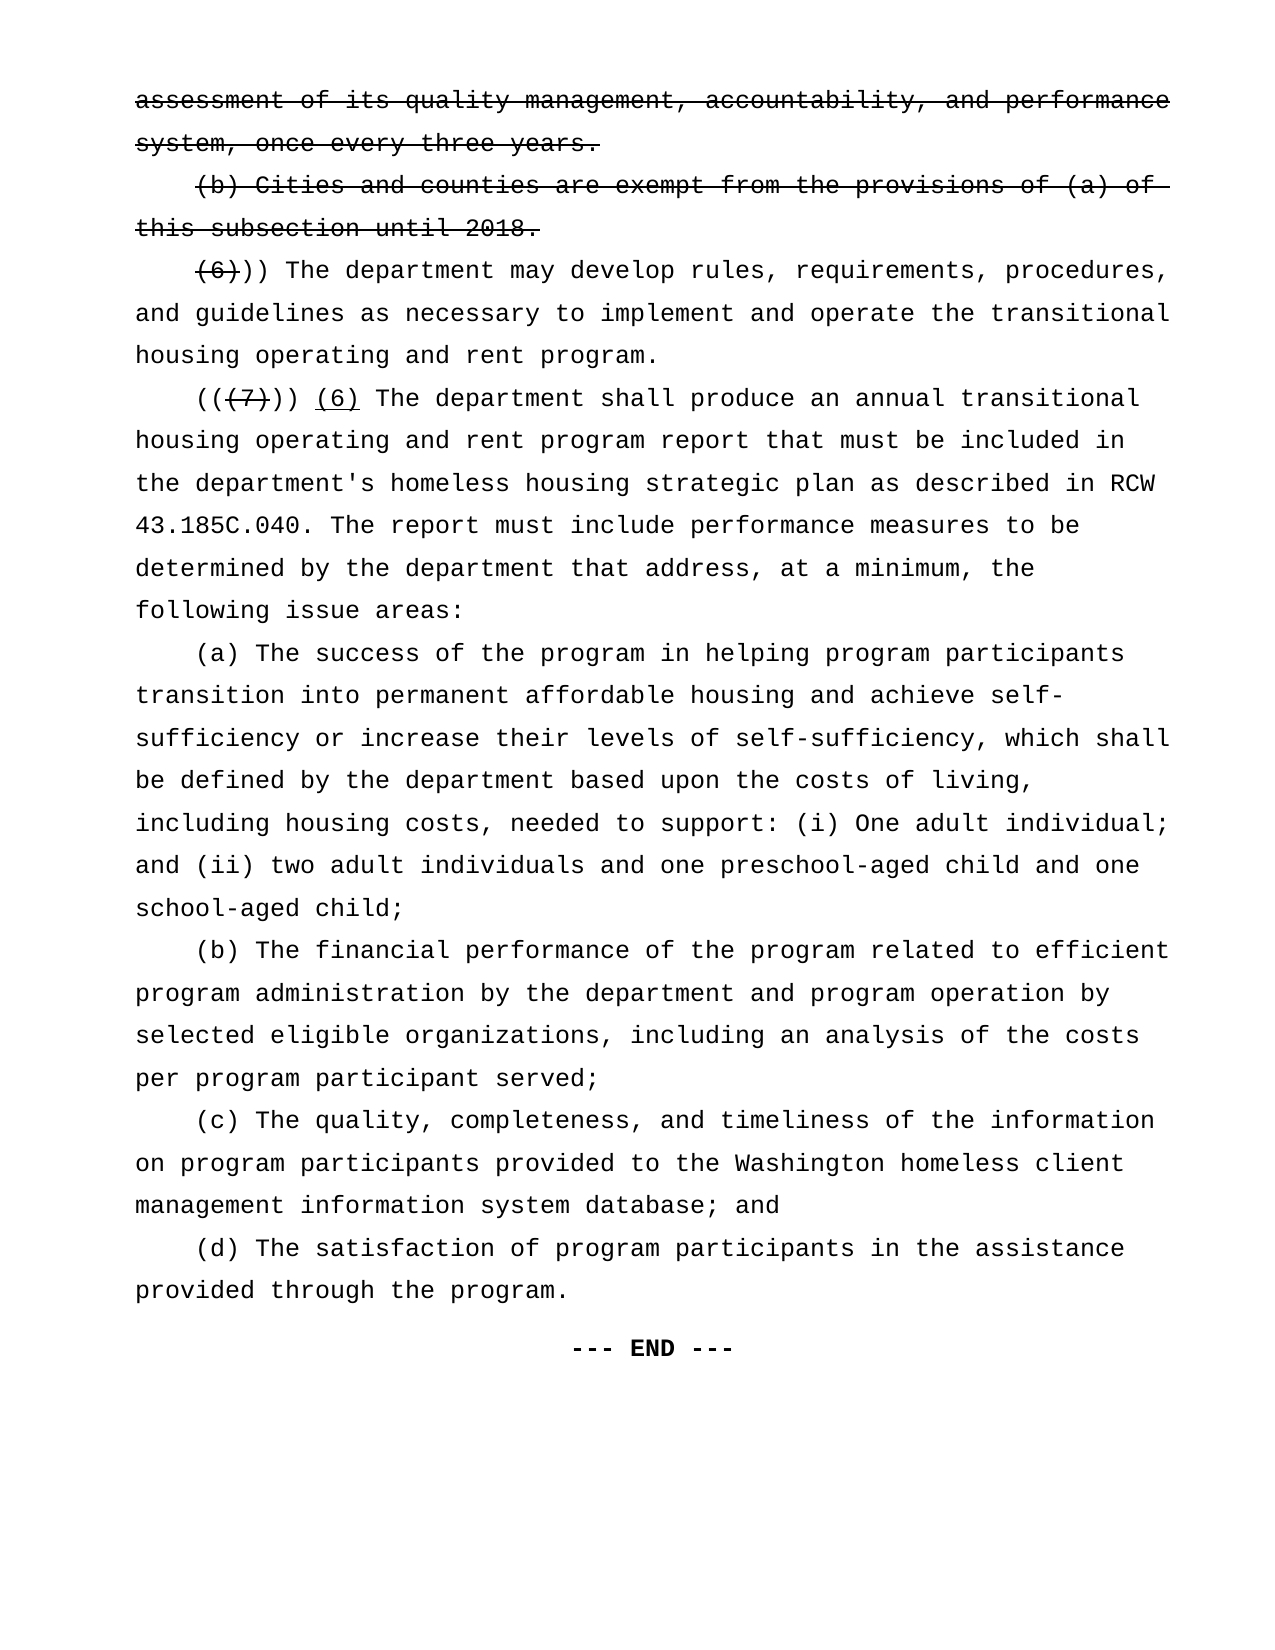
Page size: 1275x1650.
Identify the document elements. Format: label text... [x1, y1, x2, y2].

text (6))) The department may develop rules, requirements, procedures, and guidelines as necessary to implement and operate the transitional housing operating and rent program. [135, 245, 1170, 372]
text --- END --- [135, 1336, 1170, 1364]
text (d) The satisfaction of program participants in the assistance provided through the program. [135, 1222, 1170, 1307]
text (b) Cities and counties are exempt from the provisions of (a) of this subsection until 2018. [135, 160, 1170, 245]
text (c) The quality, completeness, and timeliness of the information on program participants provided to the Washington homeless client management information system database; and [135, 1095, 1170, 1222]
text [135, 75, 1170, 101]
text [135, 103, 1170, 160]
text (b) The financial performance of the program related to efficient program administration by the department and program operation by selected eligible organizations, including an analysis of the costs per program participant served; [135, 925, 1170, 1095]
text (a) The success of the program in helping program participants transition into permanent affordable housing and achieve self-sufficiency or increase their levels of self-sufficiency, which shall be defined by the department based upon the costs of living, including housing costs, needed to support: (i) One adult individual; and (ii) two adult individuals and one preschool-aged child and one school-aged child; [135, 627, 1170, 925]
text (((7))) (6) The department shall produce an annual transitional housing operating and rent program report that must be included in the department's homeless housing strategic plan as described in RCW 43.185C.040. The report must include performance measures to be determined by the department that address, at a minimum, the following issue areas: [135, 372, 1170, 627]
